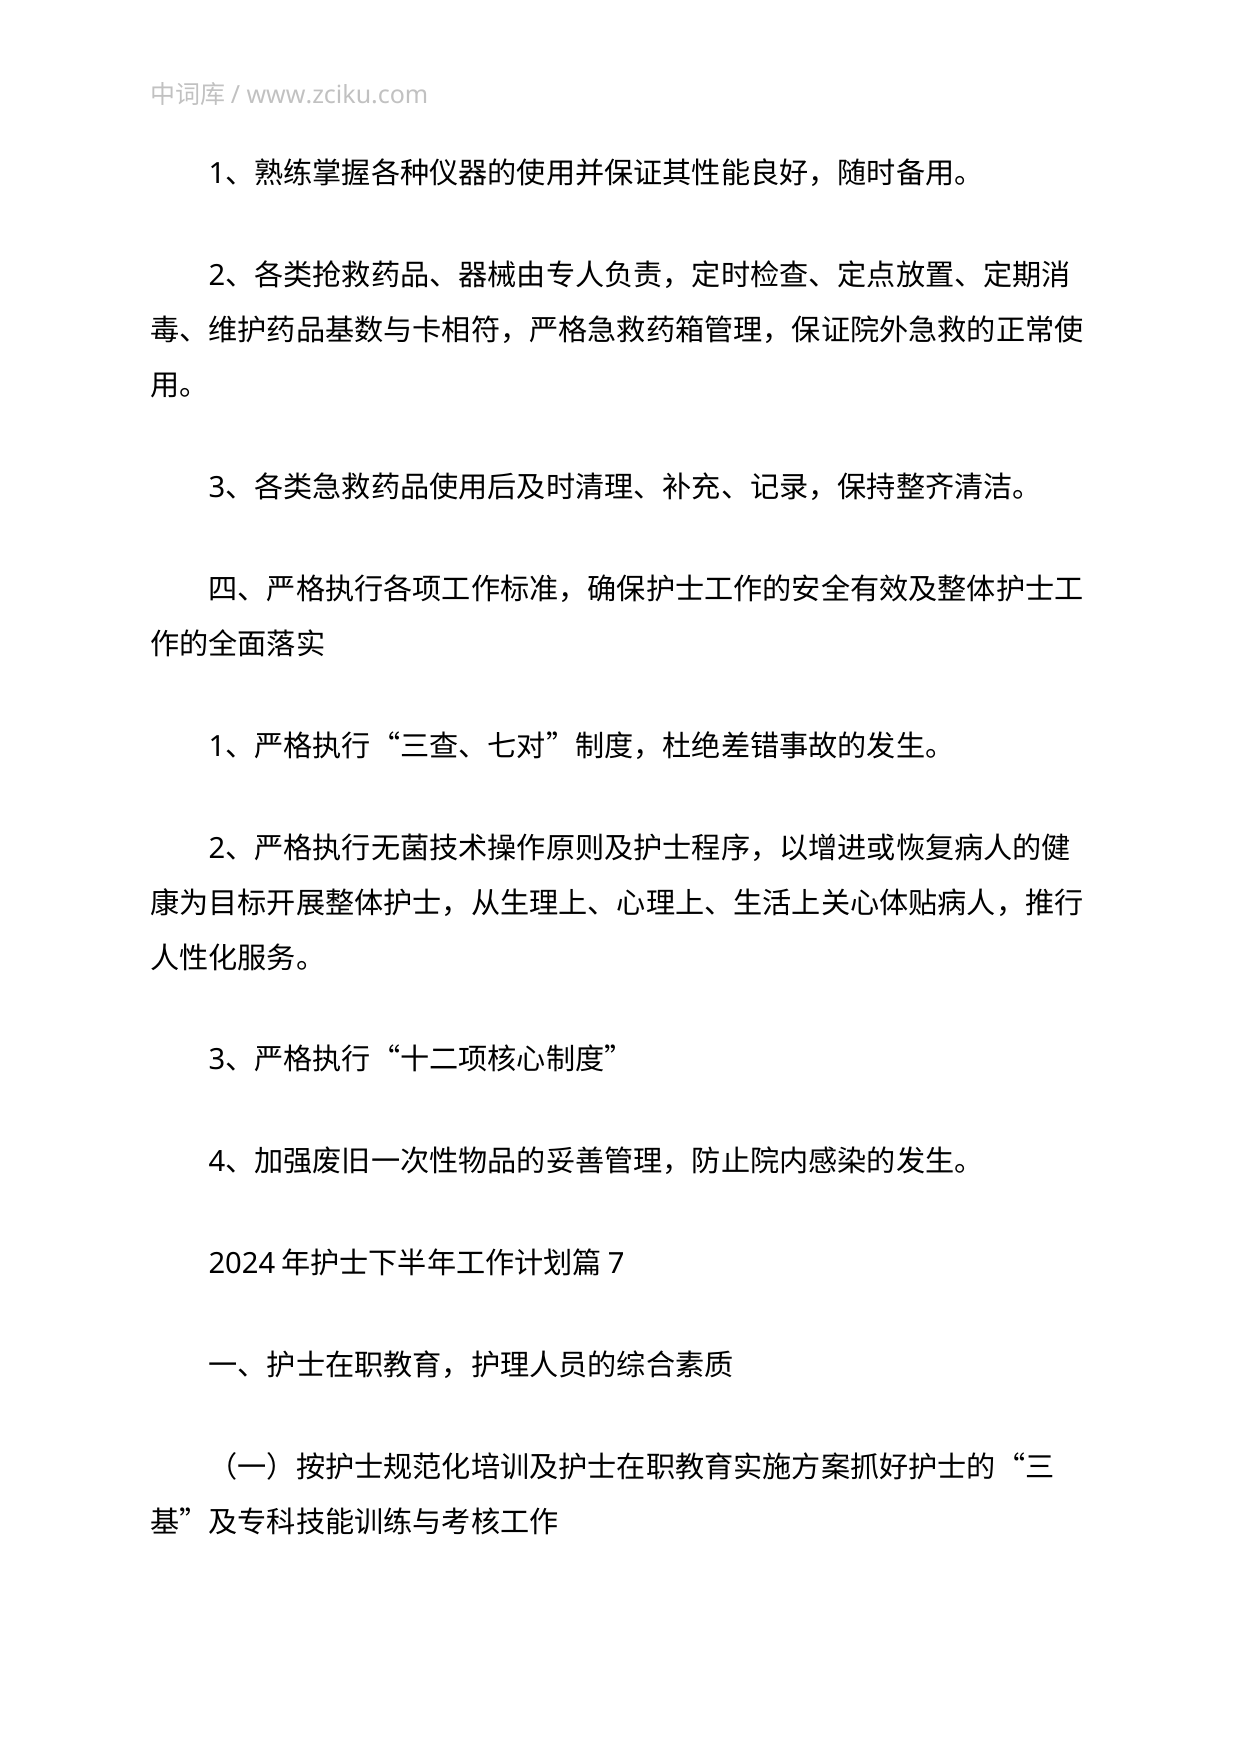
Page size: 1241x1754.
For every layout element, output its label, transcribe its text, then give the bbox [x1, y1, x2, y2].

text 一、护士在职教育，护理人员的综合素质 [150, 1342, 1090, 1384]
text 2、各类抢救药品、器械由专人负责，定时检查、定点放置、定期消毒、维护药品基数与卡相符，严格急救药箱管理，保证院外急救的正常使用。 [150, 252, 1090, 404]
text 2、严格执行无菌技术操作原则及护士程序，以增进或恢复病人的健康为目标开展整体护士，从生理上、心理上、生活上关心体贴病人，推行人性化服务。 [150, 824, 1090, 976]
text 1、严格执行“三查、七对”制度，杜绝差错事故的发生。 [150, 722, 1090, 765]
text （一）按护士规范化培训及护士在职教育实施方案抓好护士的“三基”及专科技能训练与考核工作 [150, 1444, 1090, 1541]
text 3、各类急救药品使用后及时清理、补充、记录，保持整齐清洁。 [150, 464, 1090, 506]
text 四、严格执行各项工作标准，确保护士工作的安全有效及整体护士工作的全面落实 [150, 566, 1090, 663]
text 4、加强废旧一次性物品的妥善管理，防止院内感染的发生。 [150, 1138, 1090, 1180]
text 1、熟练掌握各种仪器的使用并保证其性能良好，随时备用。 [150, 150, 1090, 192]
text 3、严格执行“十二项核心制度” [150, 1036, 1090, 1078]
text 2024年护士下半年工作计划篇7 [150, 1240, 1090, 1282]
